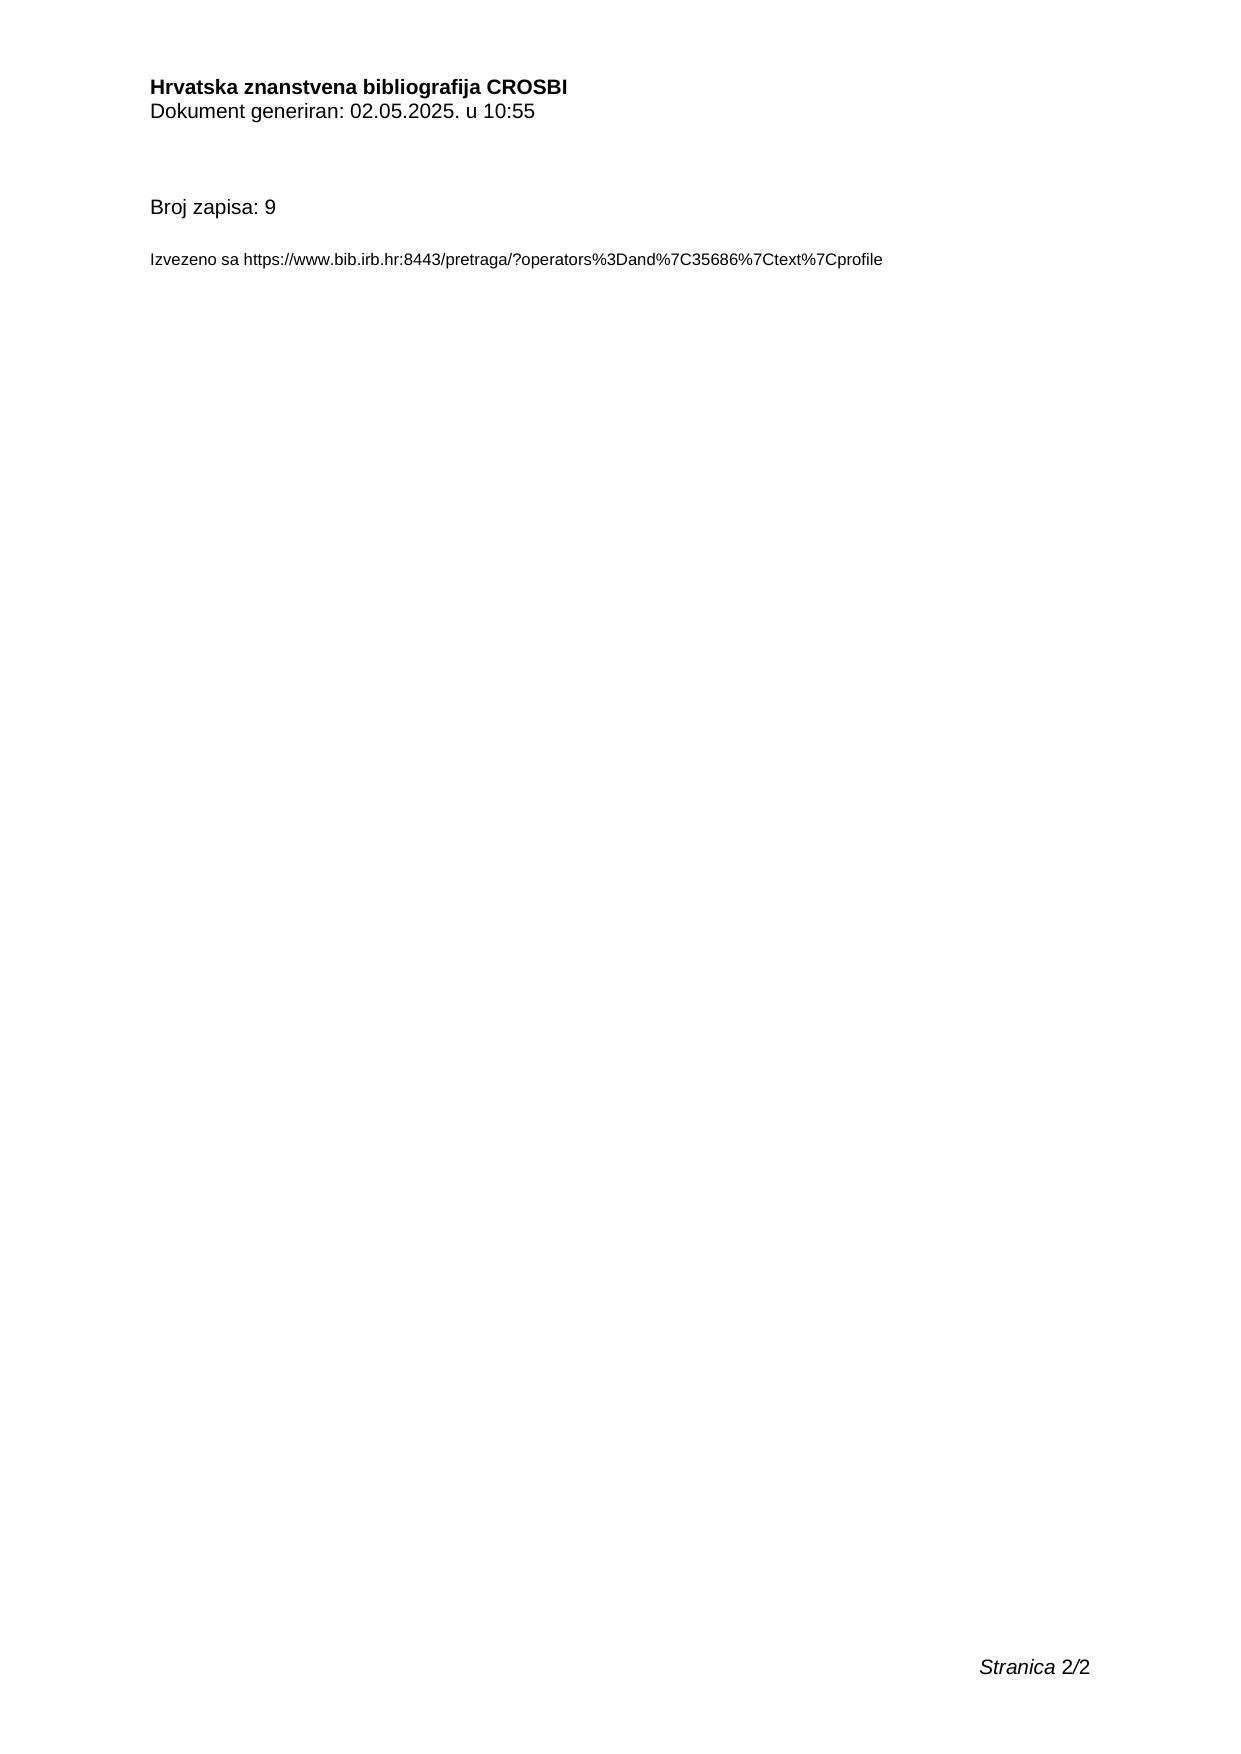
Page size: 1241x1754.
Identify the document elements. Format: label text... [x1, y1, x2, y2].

text Izvezeno sa https://www.bib.irb.hr:8443/pretraga/?operators%3Dand%7C35686%7Ctext%7Cprofile [150, 250, 1090, 269]
text Broj zapisa: 9 [150, 195, 1090, 219]
